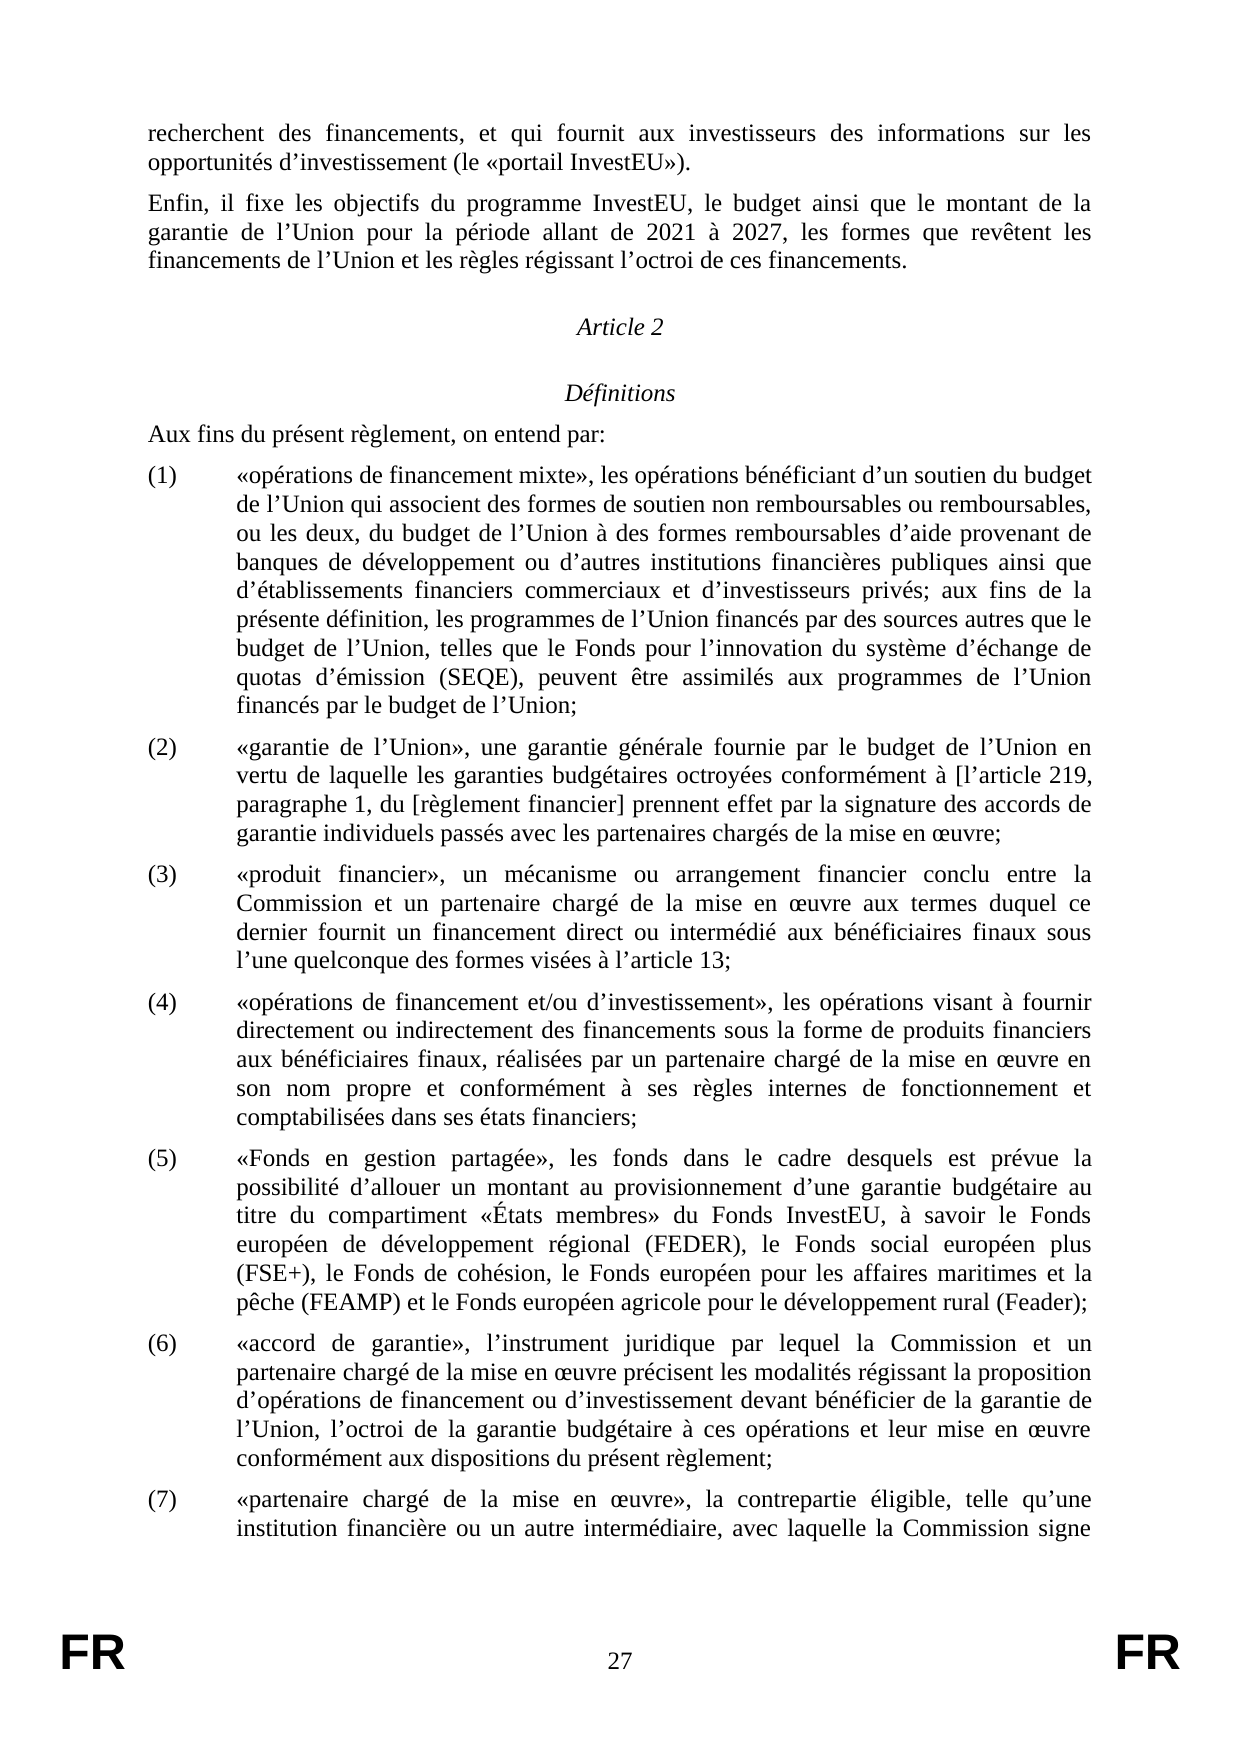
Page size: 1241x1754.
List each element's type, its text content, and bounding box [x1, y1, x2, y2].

text Définitions [148, 378, 1093, 407]
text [148, 118, 1093, 176]
text Article 2 [148, 312, 1093, 341]
list «produit financier», un mécanisme ou arrangement financier conclu entre la Commission et un partenaire chargé de la mise en œuvre aux termes duquel ce dernier fournit un financement direct ou intermédié aux bénéficiaires finaux sous l’une quelconque des formes visées à l’article 13; [148, 859, 1093, 974]
list «accord de garantie», l’instrument juridique par lequel la Commission et un partenaire chargé de la mise en œuvre précisent les modalités régissant la proposition d’opérations de financement ou d’investissement devant bénéficier de la garantie de l’Union, l’octroi de la garantie budgétaire à ces opérations et leur mise en œuvre conformément aux dispositions du présent règlement; [148, 1328, 1093, 1472]
list «garantie de l’Union», une garantie générale fournie par le budget de l’Union en vertu de laquelle les garanties budgétaires octroyées conformément à [l’article 219, paragraphe 1, du [règlement financier] prennent effet par la signature des accords de garantie individuels passés avec les partenaires chargés de la mise en œuvre; [148, 732, 1093, 847]
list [148, 1484, 1093, 1542]
text Enfin, il fixe les objectifs du programme InvestEU, le budget ainsi que le montant de la garantie de l’Union pour la période allant de 2021 à 2027, les formes que revêtent les financements de l’Union et les règles régissant l’octroi de ces financements. [148, 188, 1093, 274]
list «opérations de financement et/ou d’investissement», les opérations visant à fournir directement ou indirectement des financements sous la forme de produits financiers aux bénéficiaires finaux, réalisées par un partenaire chargé de la mise en œuvre en son nom propre et conformément à ses règles internes de fonctionnement et comptabilisées dans ses états financiers; [148, 987, 1093, 1131]
text Aux fins du présent règlement, on entend par: [148, 419, 1093, 448]
list «opérations de financement mixte», les opérations bénéficiant d’un soutien du budget de l’Union qui associent des formes de soutien non remboursables ou remboursables, ou les deux, du budget de l’Union à des formes remboursables d’aide provenant de banques de développement ou d’autres institutions financières publiques ainsi que d’établissements financiers commerciaux et d’investisseurs privés; aux fins de la présente définition, les programmes de l’Union financés par des sources autres que le budget de l’Union, telles que le Fonds pour l’innovation du système d’échange de quotas d’émission (SEQE), peuvent être assimilés aux programmes de l’Union financés par le budget de l’Union; [148, 461, 1093, 719]
list «Fonds en gestion partagée», les fonds dans le cadre desquels est prévue la possibilité d’allouer un montant au provisionnement d’une garantie budgétaire au titre du compartiment «États membres» du Fonds InvestEU, à savoir le Fonds européen de développement régional (FEDER), le Fonds social européen plus (FSE+), le Fonds de cohésion, le Fonds européen pour les affaires maritimes et la pêche (FEAMP) et le Fonds européen agricole pour le développement rural (Feader); [148, 1143, 1093, 1316]
